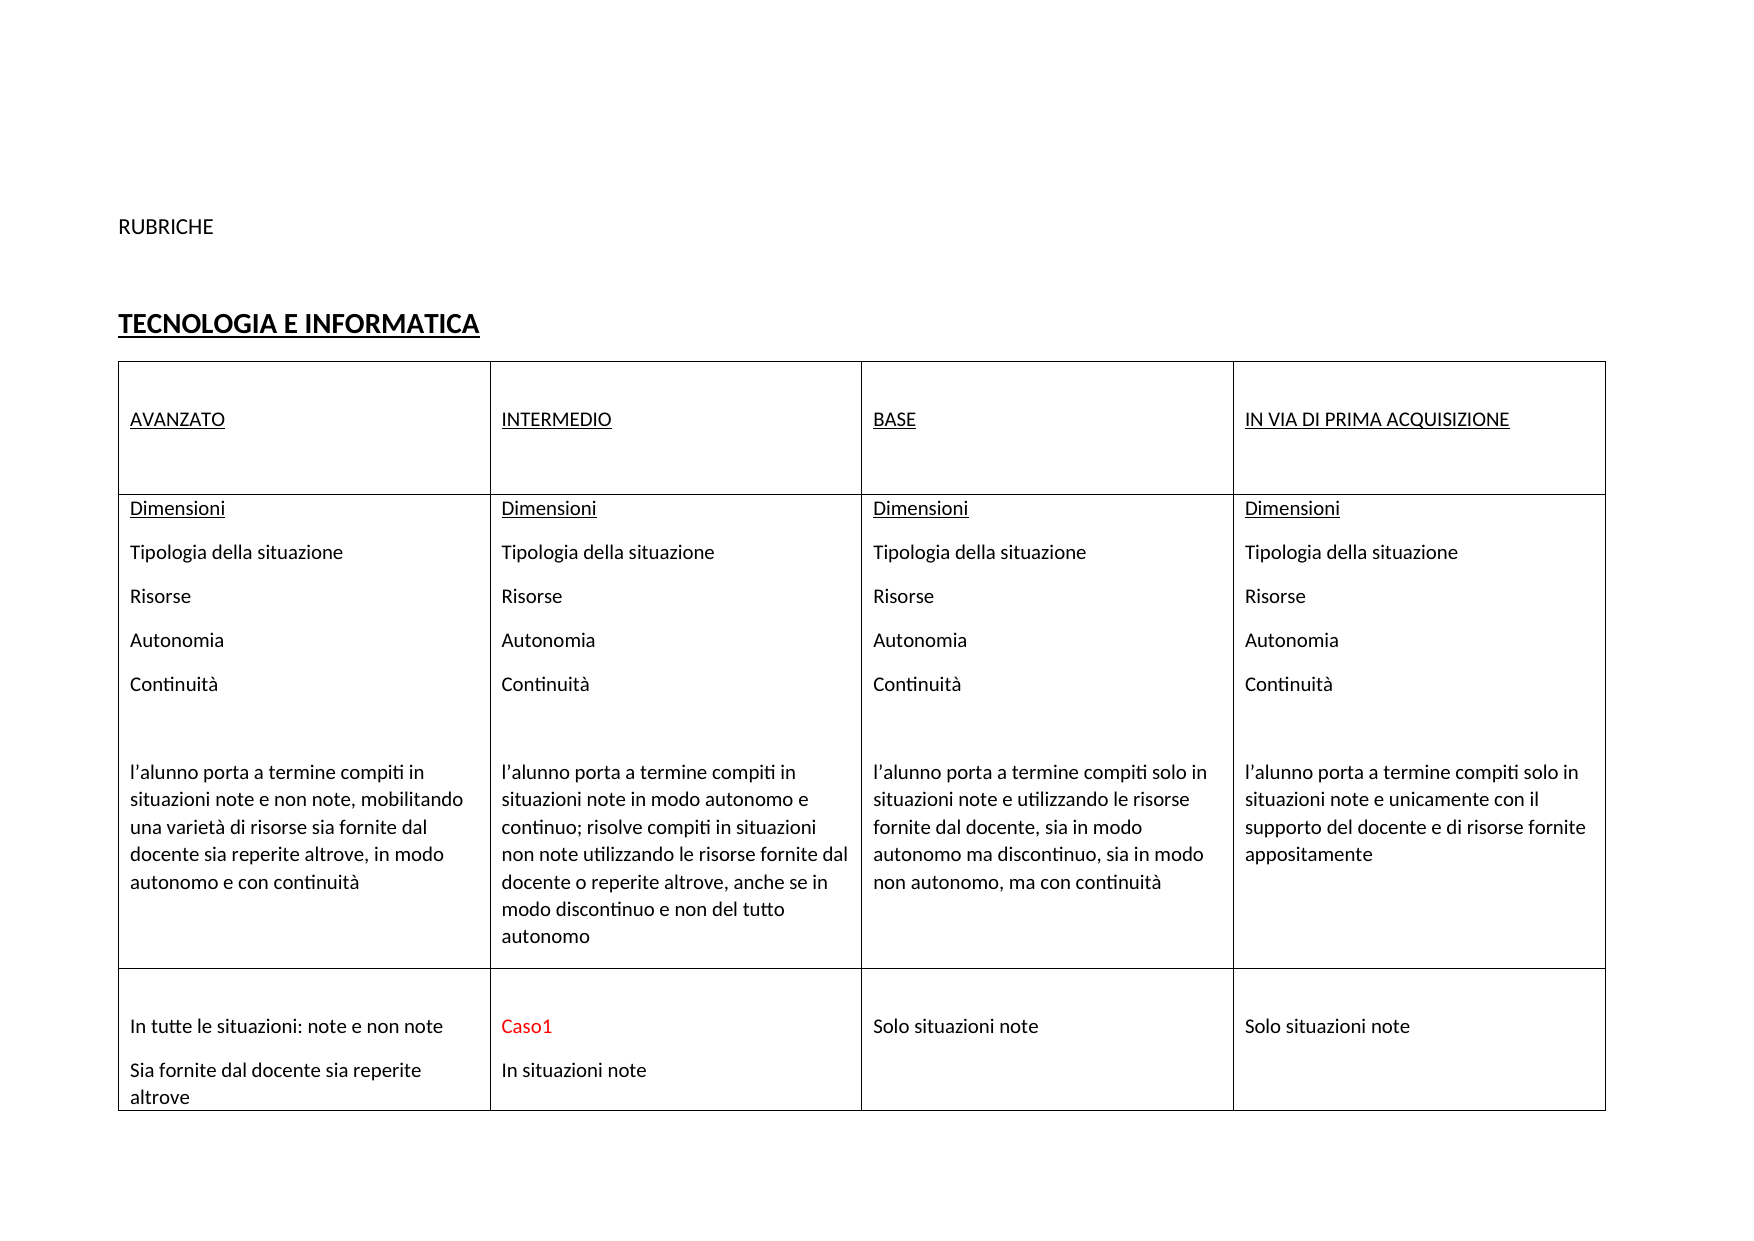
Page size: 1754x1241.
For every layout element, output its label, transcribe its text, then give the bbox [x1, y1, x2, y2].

text RUBRICHE [118, 212, 1606, 240]
table_cell Dimensioni Tipologia della situazione Risorse Autonomia Continuità l’alunno porta a termine compiti in situazioni note in modo autonomo e continuo; risolve compiti in situazioni non note utilizzando le risorse fornite dal docente o reperite altrove, anche se in modo discontinuo e non del tutto autonomo [491, 495, 861, 968]
table_header IN VIA DI PRIMA ACQUISIZIONE [1234, 362, 1605, 494]
table_cell Dimensioni Tipologia della situazione Risorse Autonomia Continuità l’alunno porta a termine compiti in situazioni note e non note, mobilitando una varietà di risorse sia fornite dal docente sia reperite altrove, in modo autonomo e con continuità [119, 495, 490, 968]
text TECNOLOGIA E INFORMATICA [118, 306, 1606, 341]
table_header AVANZATO [119, 362, 490, 494]
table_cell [491, 969, 861, 1110]
table_cell Dimensioni Tipologia della situazione Risorse Autonomia Continuità l’alunno porta a termine compiti solo in situazioni note e unicamente con il supporto del docente e di risorse fornite appositamente [1234, 495, 1605, 968]
table_cell Dimensioni Tipologia della situazione Risorse Autonomia Continuità l’alunno porta a termine compiti solo in situazioni note e utilizzando le risorse fornite dal docente, sia in modo autonomo ma discontinuo, sia in modo non autonomo, ma con continuità [862, 495, 1233, 968]
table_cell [119, 969, 490, 1110]
table_header BASE [862, 362, 1233, 494]
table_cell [1234, 969, 1605, 1110]
table_header INTERMEDIO [491, 362, 861, 494]
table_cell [862, 969, 1233, 1110]
